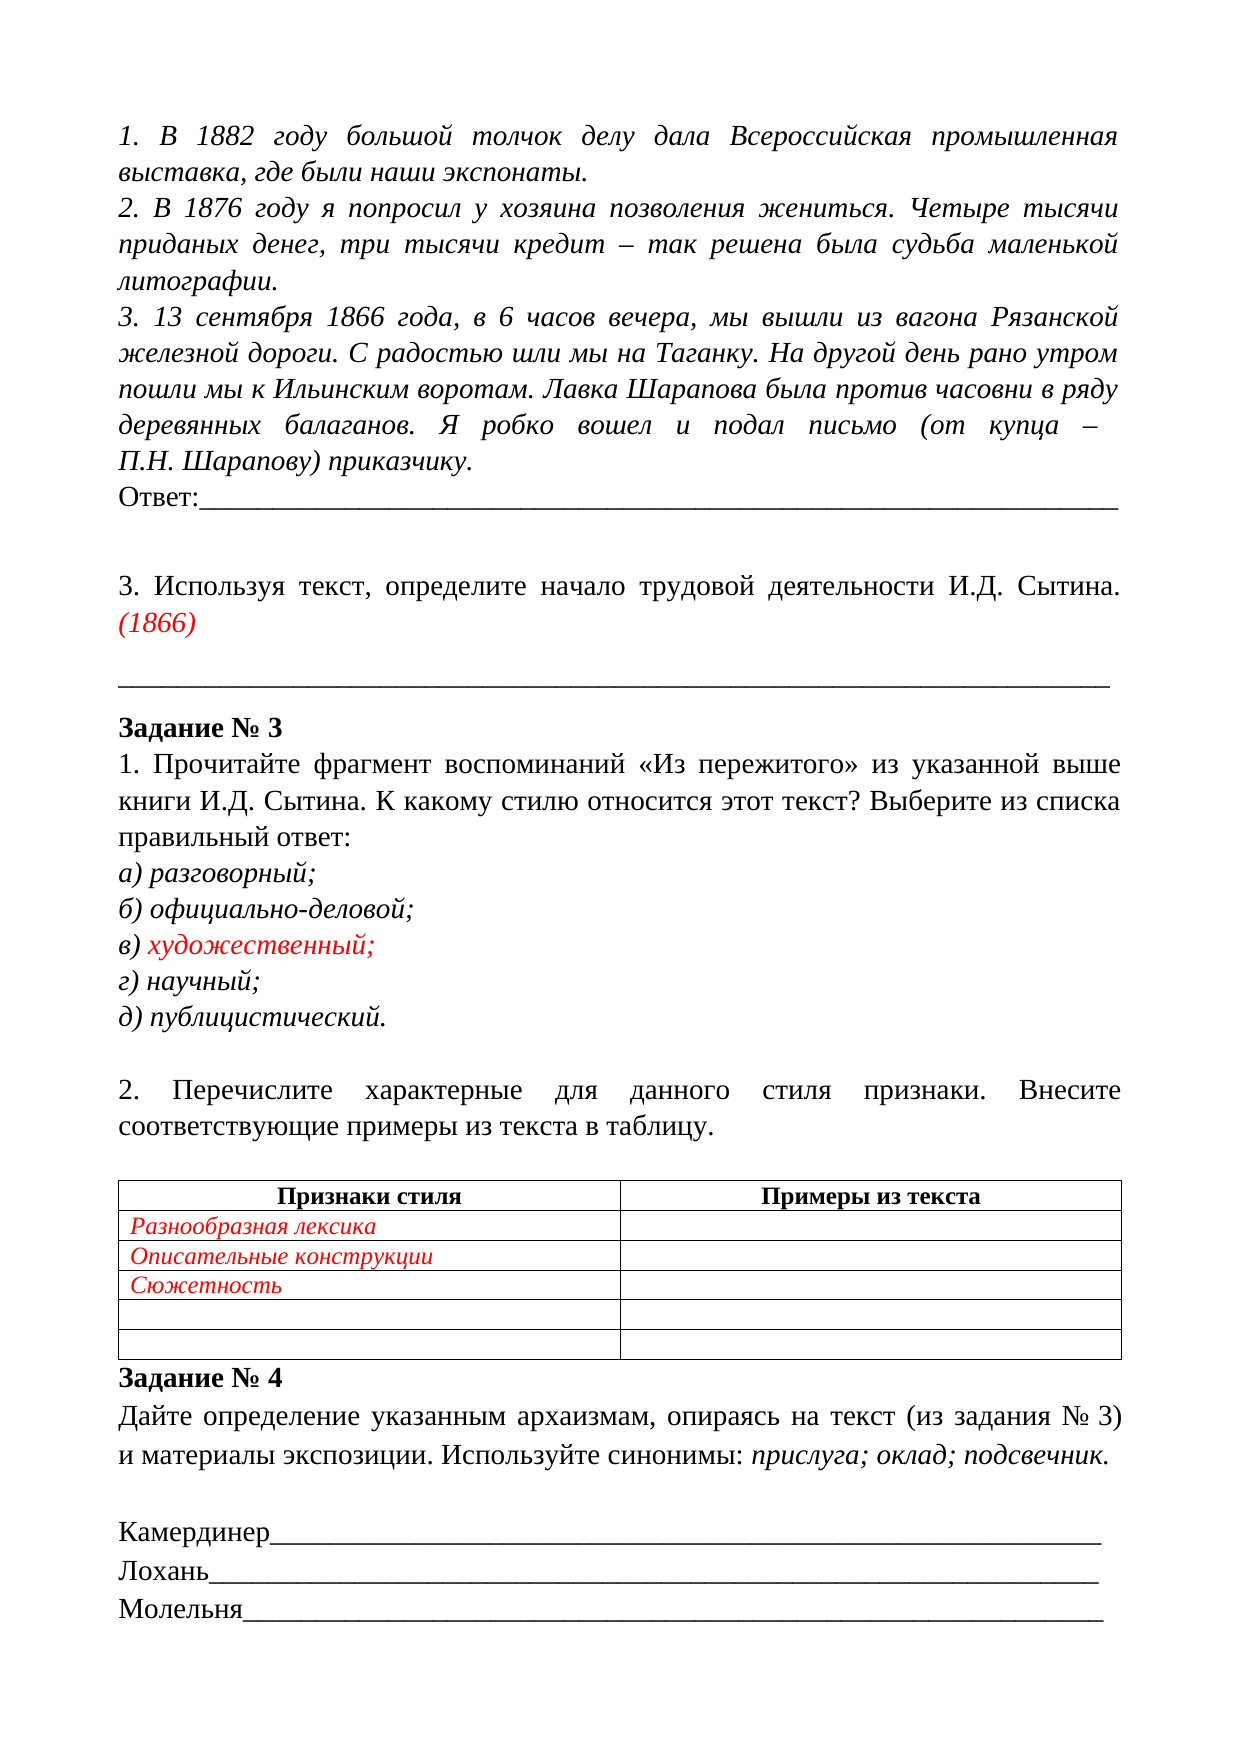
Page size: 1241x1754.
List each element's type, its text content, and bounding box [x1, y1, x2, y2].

text Ответ:_______________________________________________________________ [118, 479, 1122, 513]
text б) официально-деловой; [118, 891, 1122, 924]
table_cell Описательные конструкции [119, 1241, 620, 1269]
text Молельня___________________________________________________________ [118, 1591, 1122, 1625]
text Лохань_____________________________________________________________ [118, 1553, 1122, 1586]
text 1. В 1882 году большой толчок делу дала Всероссийская промышленная выставка, где были наши экспонаты. [118, 118, 1122, 188]
text в) художественный; [118, 927, 1122, 961]
text 2. В 1876 году я попросил у хозяина позволения жениться. Четыре тысячи приданых денег, три тысячи кредит – так решена была судьба маленькой литографии. [118, 190, 1122, 296]
table_cell Сюжетность [119, 1271, 620, 1299]
table_cell [119, 1300, 620, 1329]
table_cell Разнообразная лексика [119, 1211, 620, 1240]
text 3. Используя текст, определите начало трудовой деятельности И.Д. Сытина. (1866) [118, 568, 1122, 638]
text Задание № 3 [118, 710, 1122, 744]
text д) публицистический. [118, 999, 1122, 1033]
table_cell [621, 1300, 1121, 1329]
table_header Признаки стиля [119, 1181, 620, 1210]
text ____________________________________________________________________ [118, 657, 1122, 691]
table_header Примеры из текста [621, 1181, 1121, 1210]
table_cell [621, 1241, 1121, 1269]
table_cell [621, 1330, 1121, 1359]
text Дайте определение указанным архаизмам, опираясь на текст (из задания № 3) и материалы экспозиции. Используйте синонимы: прислуга; оклад; подсвечник. [118, 1398, 1122, 1471]
text 2. Перечислите характерные для данного стиля признаки. Внесите соответствующие примеры из текста в таблицу. [118, 1072, 1122, 1141]
table_cell [621, 1271, 1121, 1299]
text 3. 13 сентября 1866 года, в 6 часов вечера, мы вышли из вагона Рязанской железной дороги. С радостью шли мы на Таганку. На другой день рано утром пошли мы к Ильинским воротам. Лавка Шарапова была против часовни в ряду деревянных балаганов. Я робко вошел и подал письмо (от купца – П.Н. Шарапову) приказчику. [118, 299, 1122, 477]
text Камердинер_________________________________________________________ [118, 1514, 1122, 1548]
text Задание № 4 [118, 1360, 1122, 1393]
table_cell [119, 1330, 620, 1359]
table_cell [621, 1211, 1121, 1240]
text 1. Прочитайте фрагмент воспоминаний «Из пережитого» из указанной выше книги И.Д. Сытина. К какому стилю относится этот текст? Выберите из списка правильный ответ: [118, 746, 1122, 852]
text а) разговорный; [118, 855, 1122, 888]
text г) научный; [118, 963, 1122, 997]
